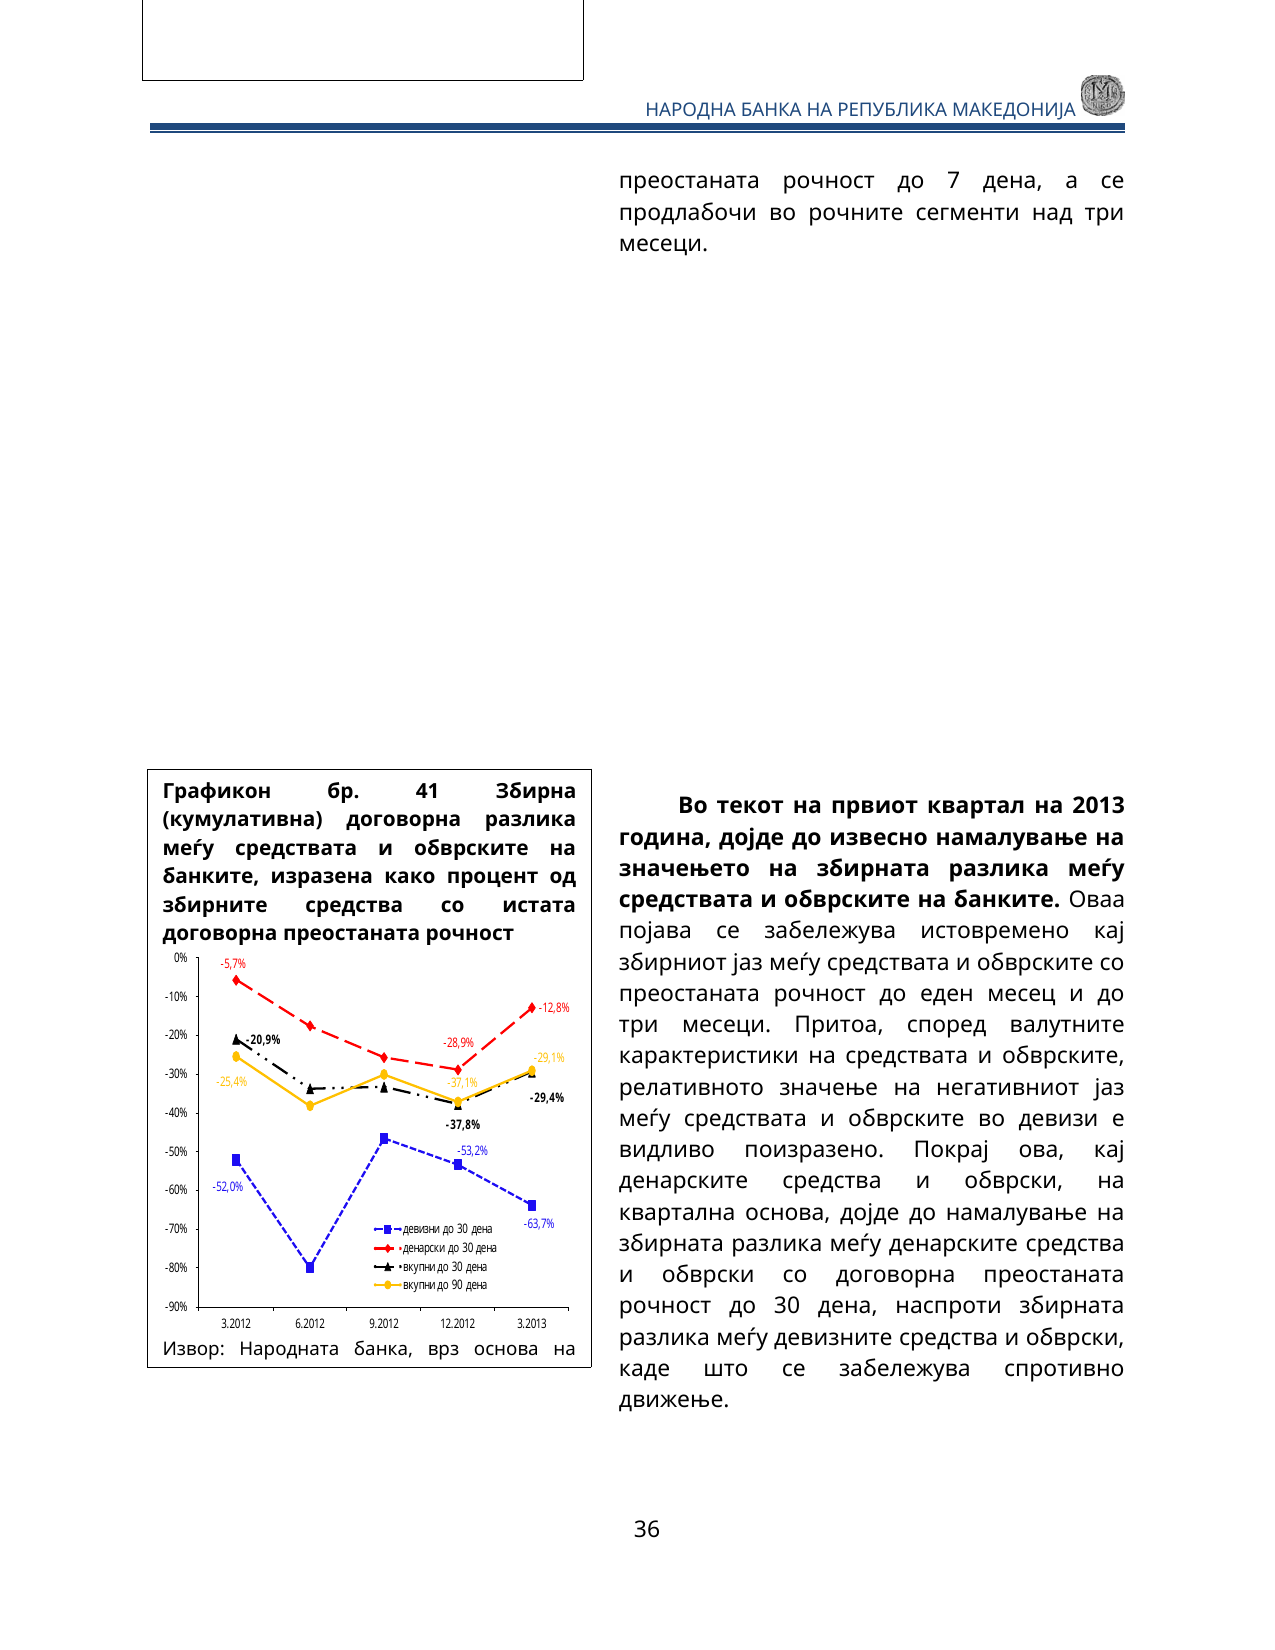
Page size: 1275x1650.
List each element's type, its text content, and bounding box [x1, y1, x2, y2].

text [619, 164, 1125, 258]
text Во текот на првиот квартал на 2013 година, дојде до извесно намалување на значењето на збирната разлика меѓу средствата и обврските на банките. Оваа појава се забележува истовремено кај збирниот јаз меѓу средствата и обврските со преостаната рочност до еден месец и до три месеци. Притоа, според валутните карактеристики на средствата и обврските, релативното значење на негативниот јаз меѓу средствата и обврските во девизи е видливо поизразено. Покрај ова, кај денарските средства и обврски, на квартална основа, дојде до намалување на збирната разлика меѓу денарските средства и обврски со договорна преостаната рочност до 30 дена, наспроти збирната разлика меѓу девизните средства и обврски, каде што се забележува спротивно движење. [619, 789, 1125, 1414]
picture [1081, 75, 1125, 116]
